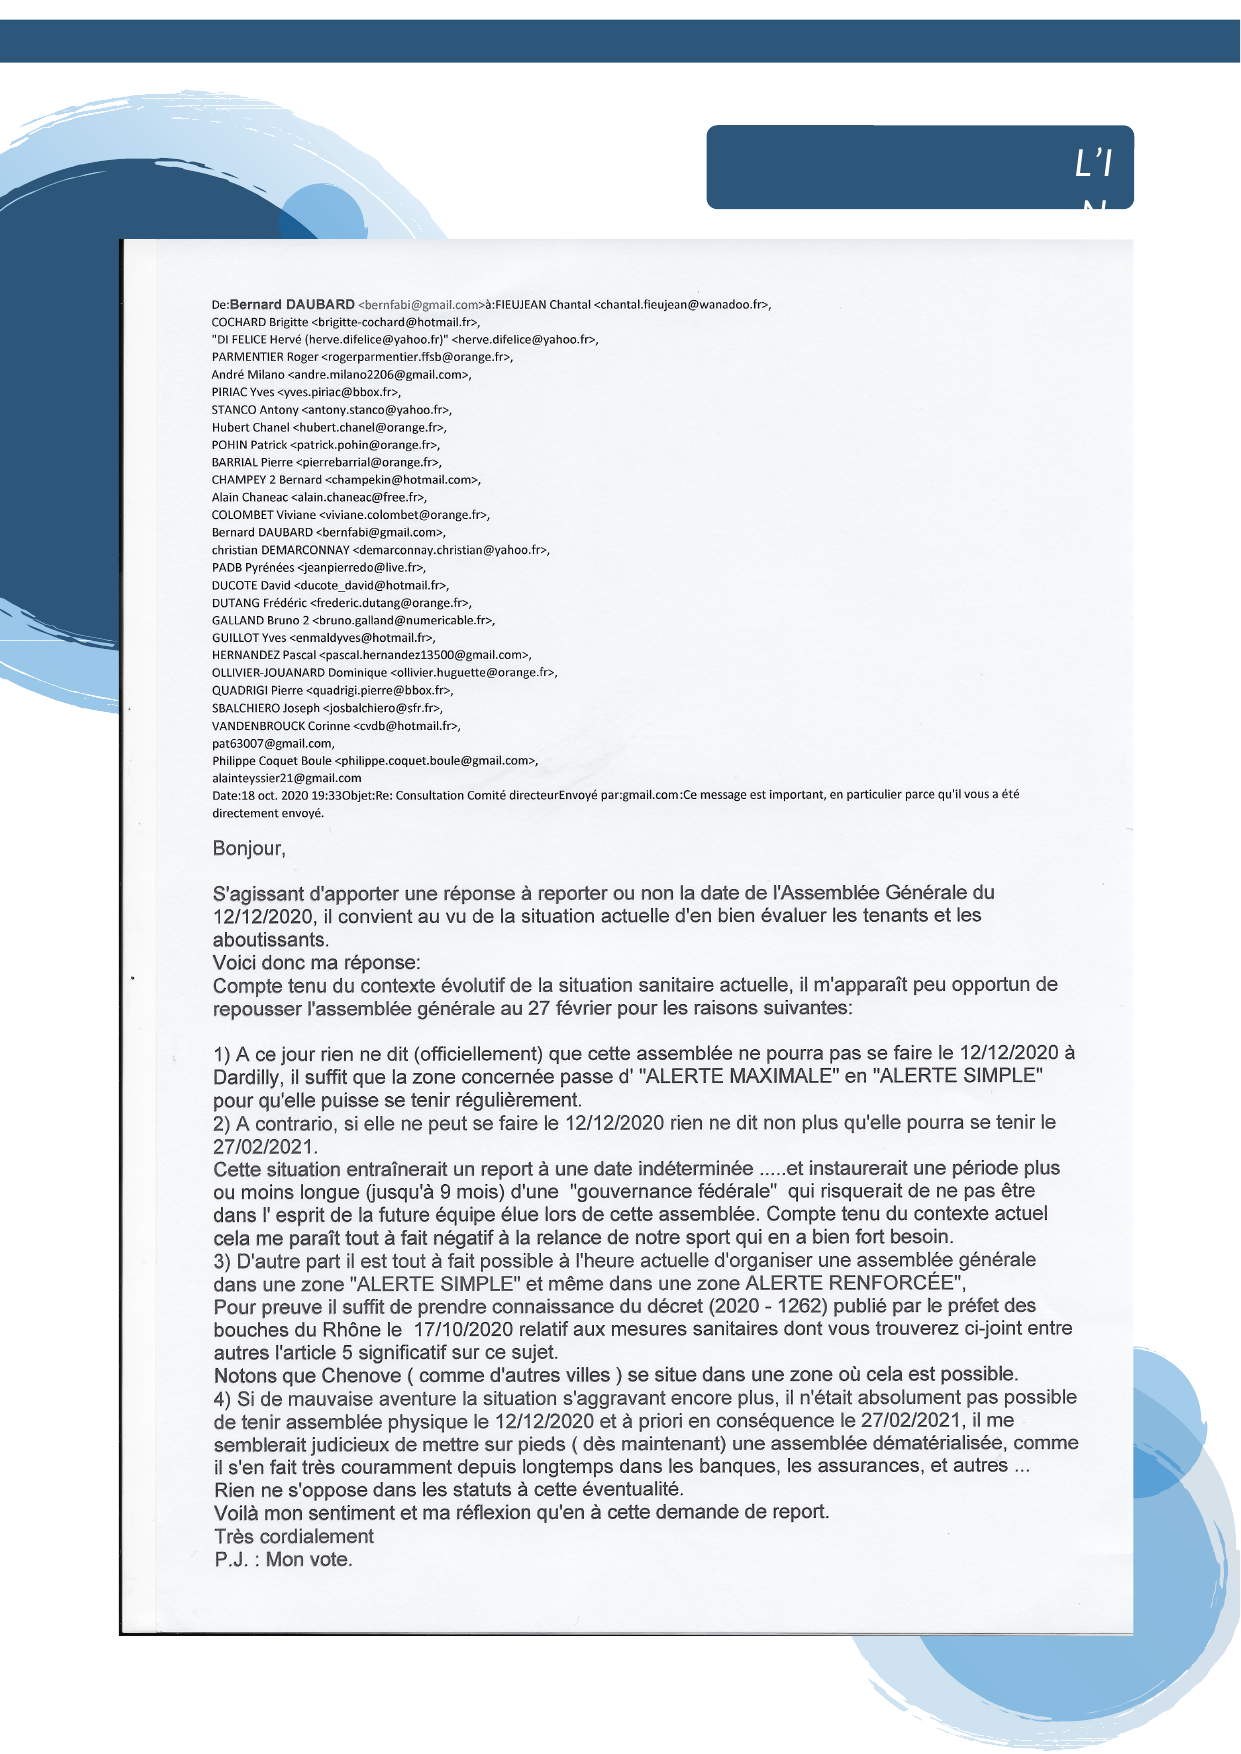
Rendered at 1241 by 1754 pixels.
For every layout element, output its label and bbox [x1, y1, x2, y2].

picture [118, 239, 1134, 1636]
